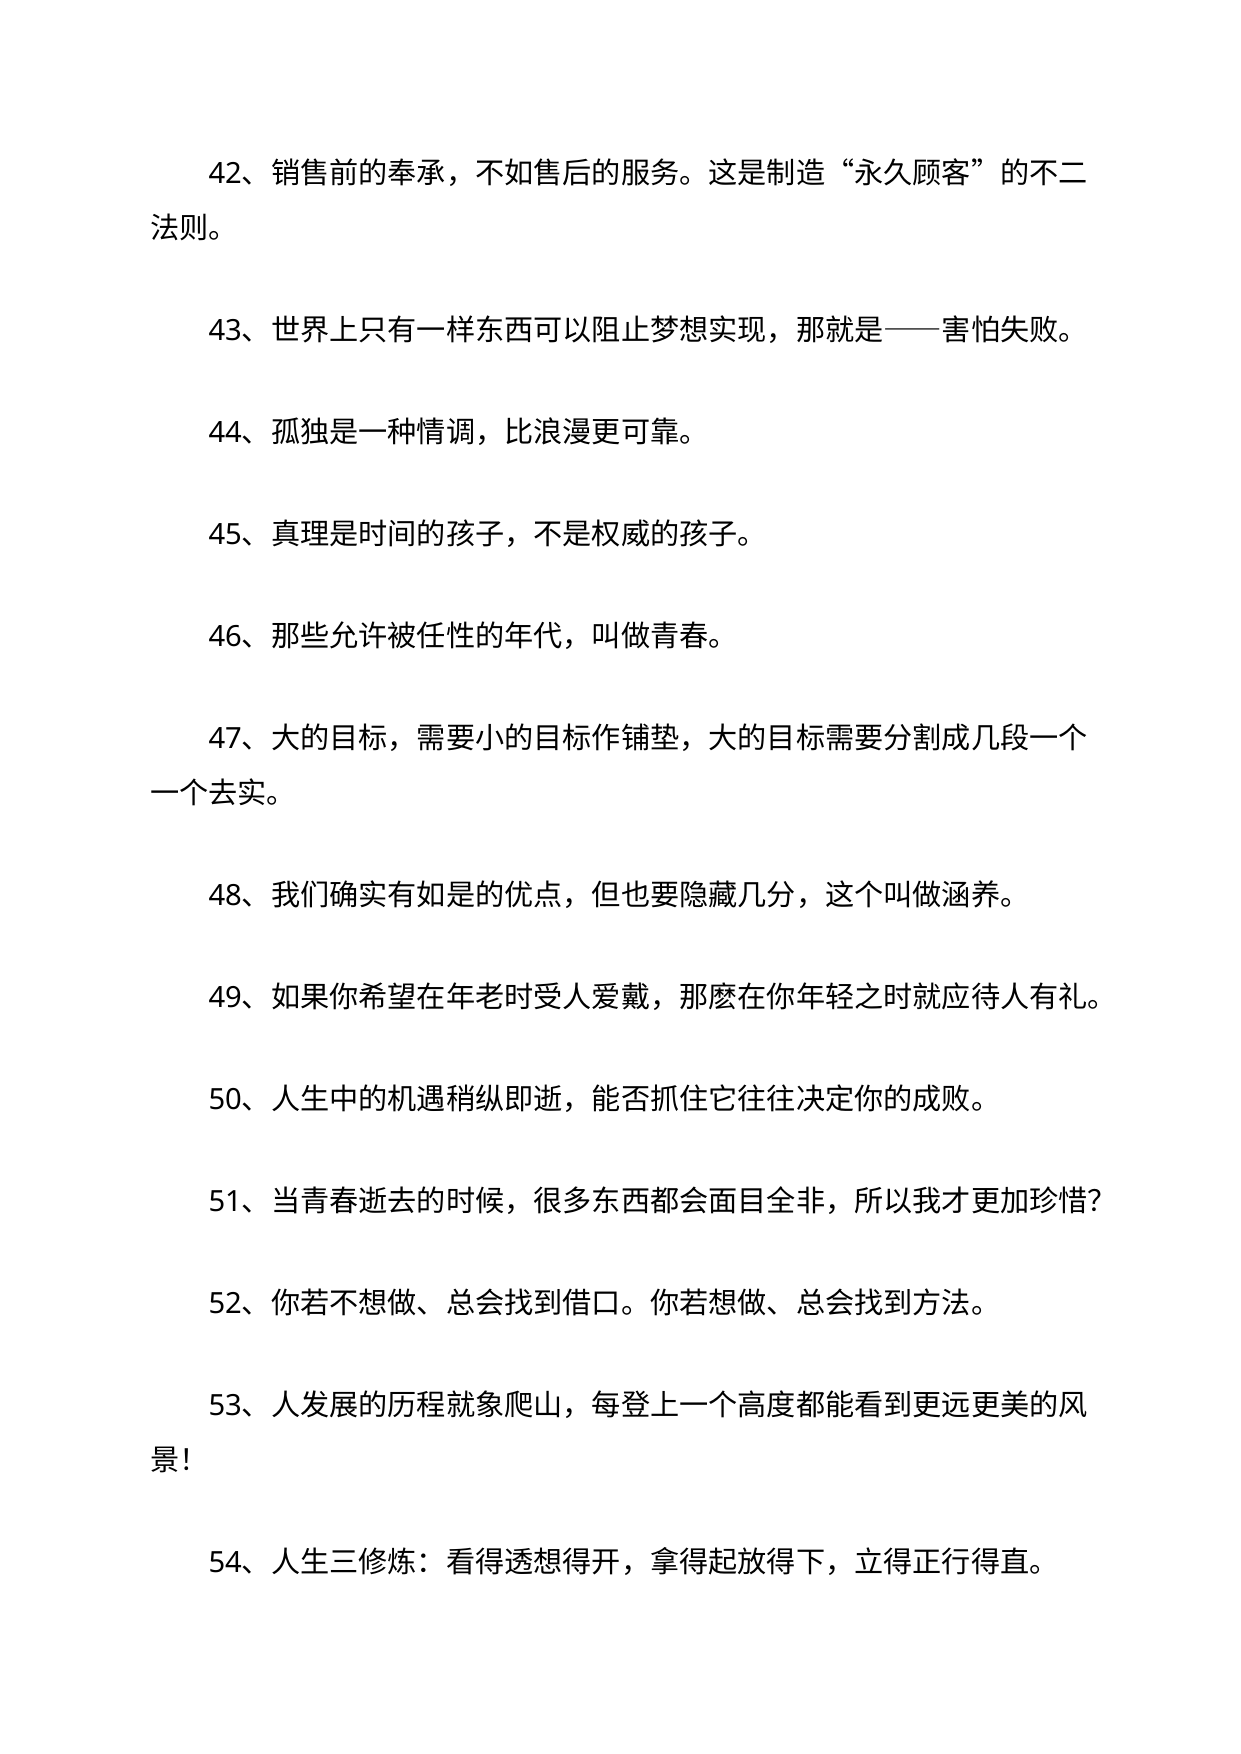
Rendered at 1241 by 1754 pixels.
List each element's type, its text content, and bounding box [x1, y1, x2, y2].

text 51、当青春逝去的时候，很多东西都会面目全非，所以我才更加珍惜？ [150, 1177, 1090, 1220]
text 48、我们确实有如是的优点，但也要隐藏几分，这个叫做涵养。 [150, 871, 1090, 914]
text 45、真理是时间的孩子，不是权威的孩子。 [150, 511, 1090, 553]
text 43、世界上只有一样东西可以阻止梦想实现，那就是——害怕失败。 [150, 307, 1090, 349]
text 46、那些允许被任性的年代，叫做青春。 [150, 613, 1090, 655]
text 50、人生中的机遇稍纵即逝，能否抓住它往往决定你的成败。 [150, 1075, 1090, 1118]
text 47、大的目标，需要小的目标作铺垫，大的目标需要分割成几段一个一个去实。 [150, 715, 1090, 812]
text 54、人生三修炼：看得透想得开，拿得起放得下，立得正行得直。 [150, 1538, 1090, 1581]
text 52、你若不想做、总会找到借口。你若想做、总会找到方法。 [150, 1279, 1090, 1322]
text 49、如果你希望在年老时受人爱戴，那麽在你年轻之时就应待人有礼。 [150, 973, 1090, 1016]
text 44、孤独是一种情调，比浪漫更可靠。 [150, 409, 1090, 451]
text 42、销售前的奉承，不如售后的服务。这是制造“永久顾客”的不二法则。 [150, 150, 1090, 247]
text 53、人发展的历程就象爬山，每登上一个高度都能看到更远更美的风景！ [150, 1381, 1090, 1479]
